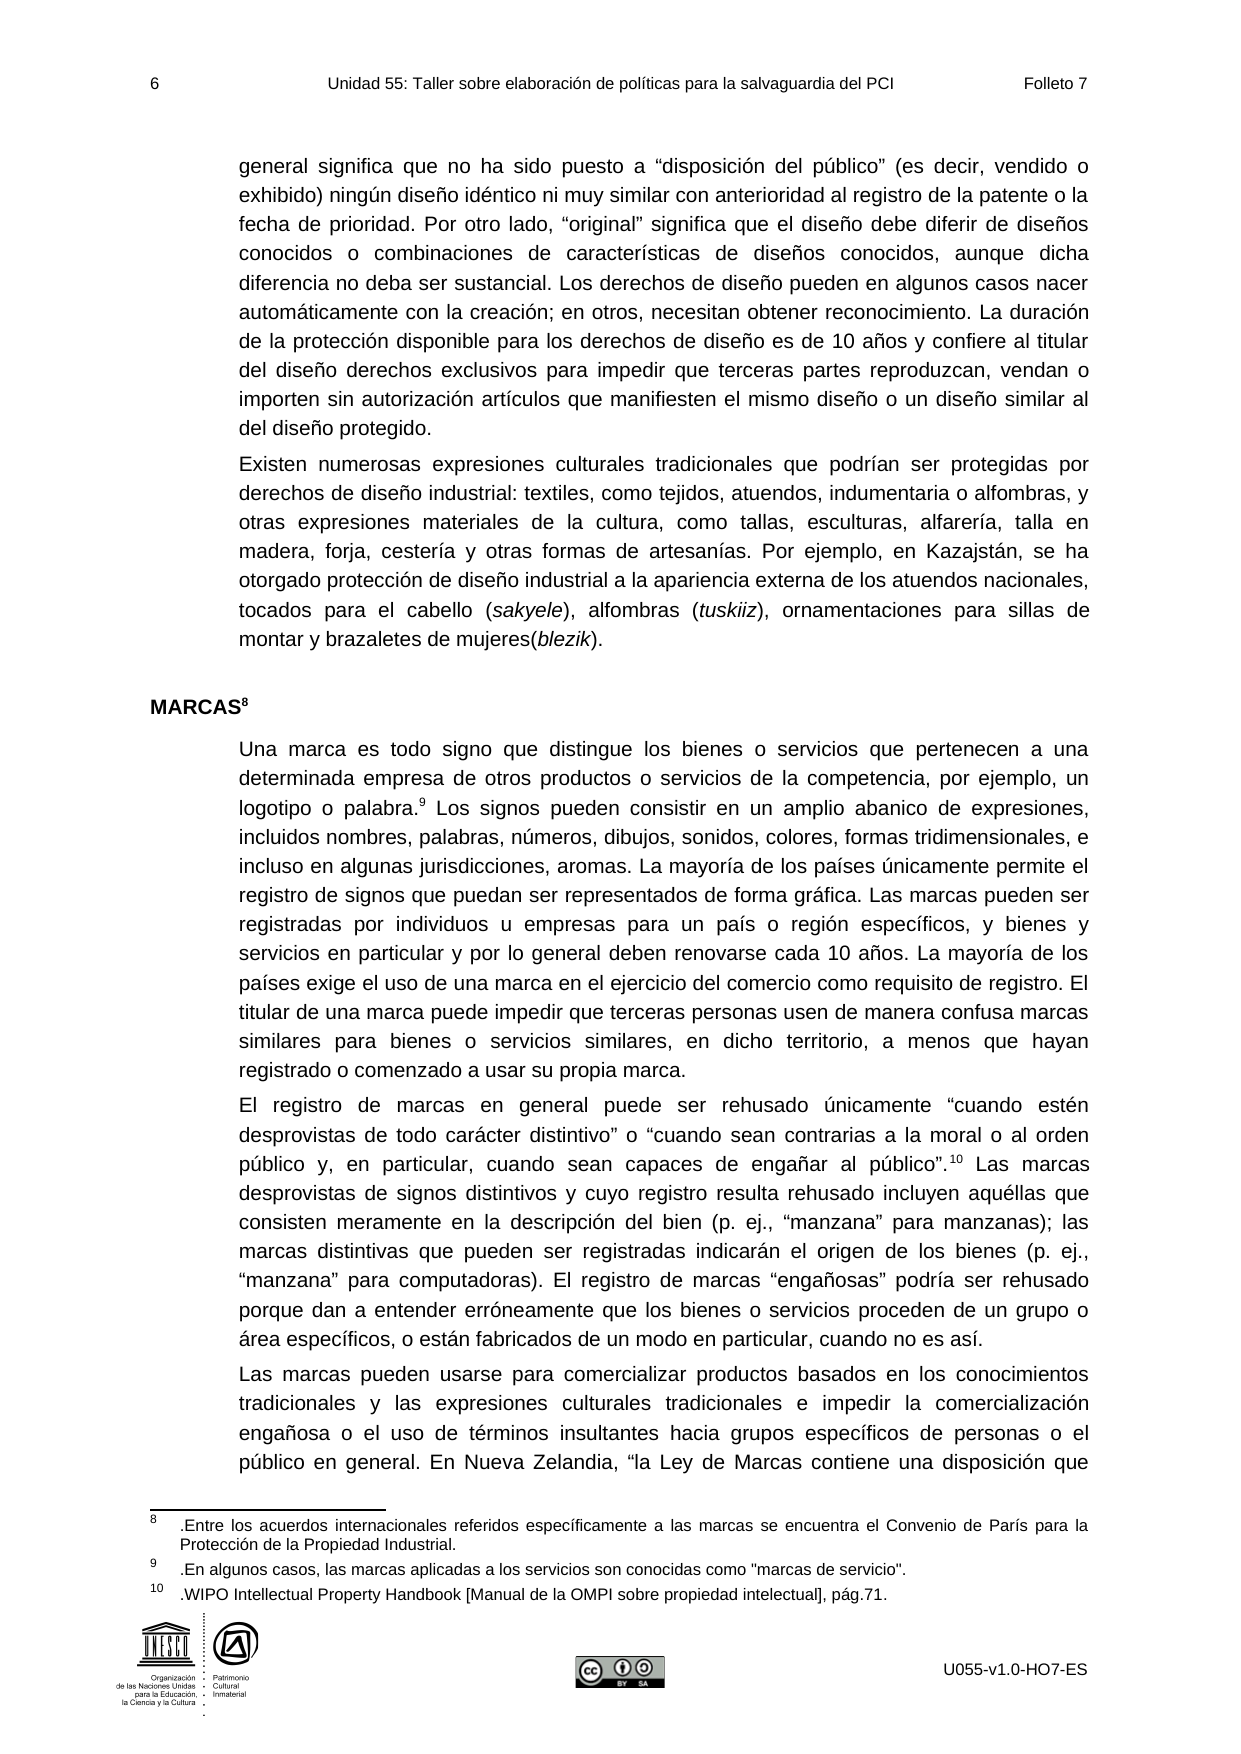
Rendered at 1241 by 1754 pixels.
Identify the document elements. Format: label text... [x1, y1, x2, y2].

picture [116, 1613, 259, 1716]
text Existen numerosas expresiones culturales tradicionales que podrían ser protegidas por derechos de diseño industrial: textiles, como tejidos, atuendos, indumentaria o alfombras, y otras expresiones materiales de la cultura, como tallas, esculturas, alfarería, talla en madera, forja, cestería y otras formas de artesanías. Por ejemplo, en Kazajstán, se ha otorgado protección de diseño industrial a la apariencia externa de los atuendos nacionales, tocados para el cabello (sakyele), alfombras (tuskiiz), ornamentaciones para sillas de montar y brazaletes de mujeres(blezik). [239, 448, 1090, 652]
text Una marca es todo signo que distingue los bienes o servicios que pertenecen a una determinada empresa de otros productos o servicios de la competencia, por ejemplo, un logotipo o palabra. Los signos pueden consistir en un amplio abanico de expresiones, incluidos nombres, palabras, números, dibujos, sonidos, colores, formas tridimensionales, e incluso en algunas jurisdicciones, aromas. La mayoría de los países únicamente permite el registro de signos que puedan ser representados de forma gráfica. Las marcas pueden ser registradas por individuos u empresas para un país o región específicos, y bienes y servicios en particular y por lo general deben renovarse cada 10 años. La mayoría de los países exige el uso de una marca en el ejercicio del comercio como requisito de registro. El titular de una marca puede impedir que terceras personas usen de manera confusa marcas similares para bienes o servicios similares, en dicho territorio, a menos que hayan registrado o comenzado a usar su propia marca. [239, 733, 1090, 1083]
picture [575, 1656, 665, 1688]
text El registro de marcas en general puede ser rehusado únicamente “cuando estén desprovistas de todo carácter distintivo” o “cuando sean contrarias a la moral o al orden público y, en particular, cuando sean capaces de engañar al público”. Las marcas desprovistas de signos distintivos y cuyo registro resulta rehusado incluyen aquéllas que consisten meramente en la descripción del bien (p. ej., “manzana” para manzanas); las marcas distintivas que pueden ser registradas indicarán el origen de los bienes (p. ej., “manzana” para computadoras). El registro de marcas “engañosas” podría ser rehusado porque dan a entender erróneamente que los bienes o servicios proceden de un grupo o área específicos, o están fabricados de un modo en particular, cuando no es así. [239, 1089, 1090, 1352]
subtitle marcas [150, 689, 1090, 721]
